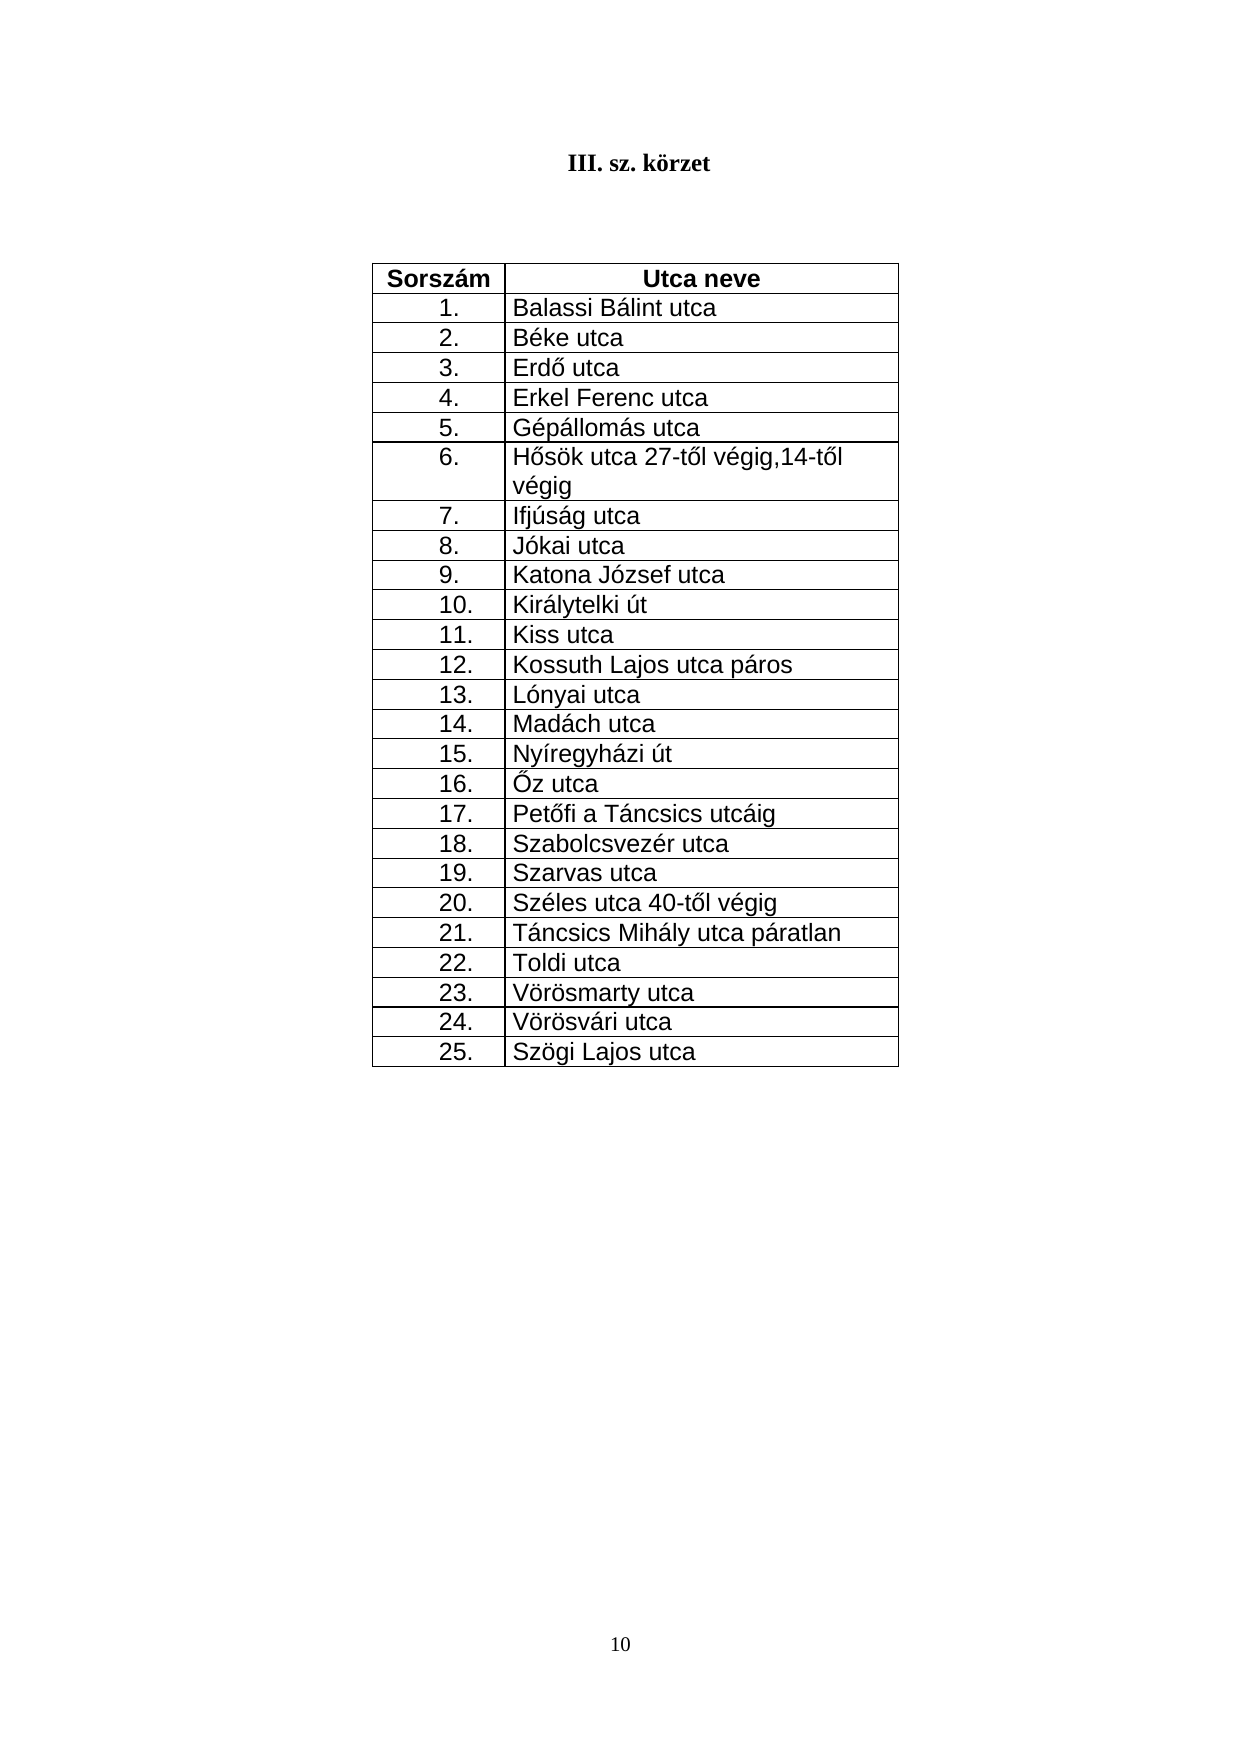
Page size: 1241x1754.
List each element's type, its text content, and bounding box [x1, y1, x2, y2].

table_cell [373, 501, 504, 530]
table_cell [373, 888, 504, 917]
table_cell Béke utca [506, 323, 898, 352]
table_cell Táncsics Mihály utca páratlan [506, 918, 898, 947]
table_cell Szögi Lajos utca [506, 1037, 898, 1066]
table_cell [373, 531, 504, 559]
table_cell Lónyai utca [506, 680, 898, 708]
table_cell Szarvas utca [506, 859, 898, 887]
table_cell [373, 859, 504, 887]
table_cell [373, 680, 504, 708]
table_cell Petőfi a Táncsics utcáig [506, 799, 898, 828]
text III. sz. körzet [185, 148, 1093, 176]
table_cell [373, 353, 504, 382]
table_cell [373, 590, 504, 619]
table_cell Kossuth Lajos utca páros [506, 650, 898, 679]
table_cell Nyíregyházi út [506, 739, 898, 768]
table_cell [373, 443, 504, 500]
table_cell [373, 294, 504, 322]
table_cell Kiss utca [506, 620, 898, 649]
table_cell [373, 383, 504, 412]
table_cell Vörösmarty utca [506, 978, 898, 1006]
table_cell Vörösvári utca [506, 1008, 898, 1036]
table_cell Jókai utca [506, 531, 898, 559]
table_cell Gépállomás utca [506, 413, 898, 441]
table_cell [373, 978, 504, 1006]
table_cell [373, 561, 504, 589]
table_cell [373, 710, 504, 738]
table_header Sorszám [373, 264, 504, 292]
table_cell Ifjúság utca [506, 501, 898, 530]
table_header Utca neve [506, 264, 898, 292]
table_cell [373, 829, 504, 857]
table_cell [373, 918, 504, 947]
table_cell [373, 739, 504, 768]
table_cell [373, 769, 504, 798]
table_cell Balassi Bálint utca [506, 294, 898, 322]
table_cell Királytelki út [506, 590, 898, 619]
table_cell [373, 323, 504, 352]
table_cell Erkel Ferenc utca [506, 383, 898, 412]
table_cell Hősök utca 27-től végig,14-től végig [506, 443, 898, 500]
table_cell Erdő utca [506, 353, 898, 382]
table_cell [373, 620, 504, 649]
table_cell [373, 650, 504, 679]
table_cell [373, 799, 504, 828]
table_cell [373, 1037, 504, 1066]
table_cell Széles utca 40-től végig [506, 888, 898, 917]
table_cell Őz utca [506, 769, 898, 798]
table_cell Szabolcsvezér utca [506, 829, 898, 857]
table_cell Katona József utca [506, 561, 898, 589]
table_cell Madách utca [506, 710, 898, 738]
table_cell Toldi utca [506, 948, 898, 977]
table_cell [373, 1008, 504, 1036]
table_cell [373, 948, 504, 977]
table_cell [373, 413, 504, 441]
